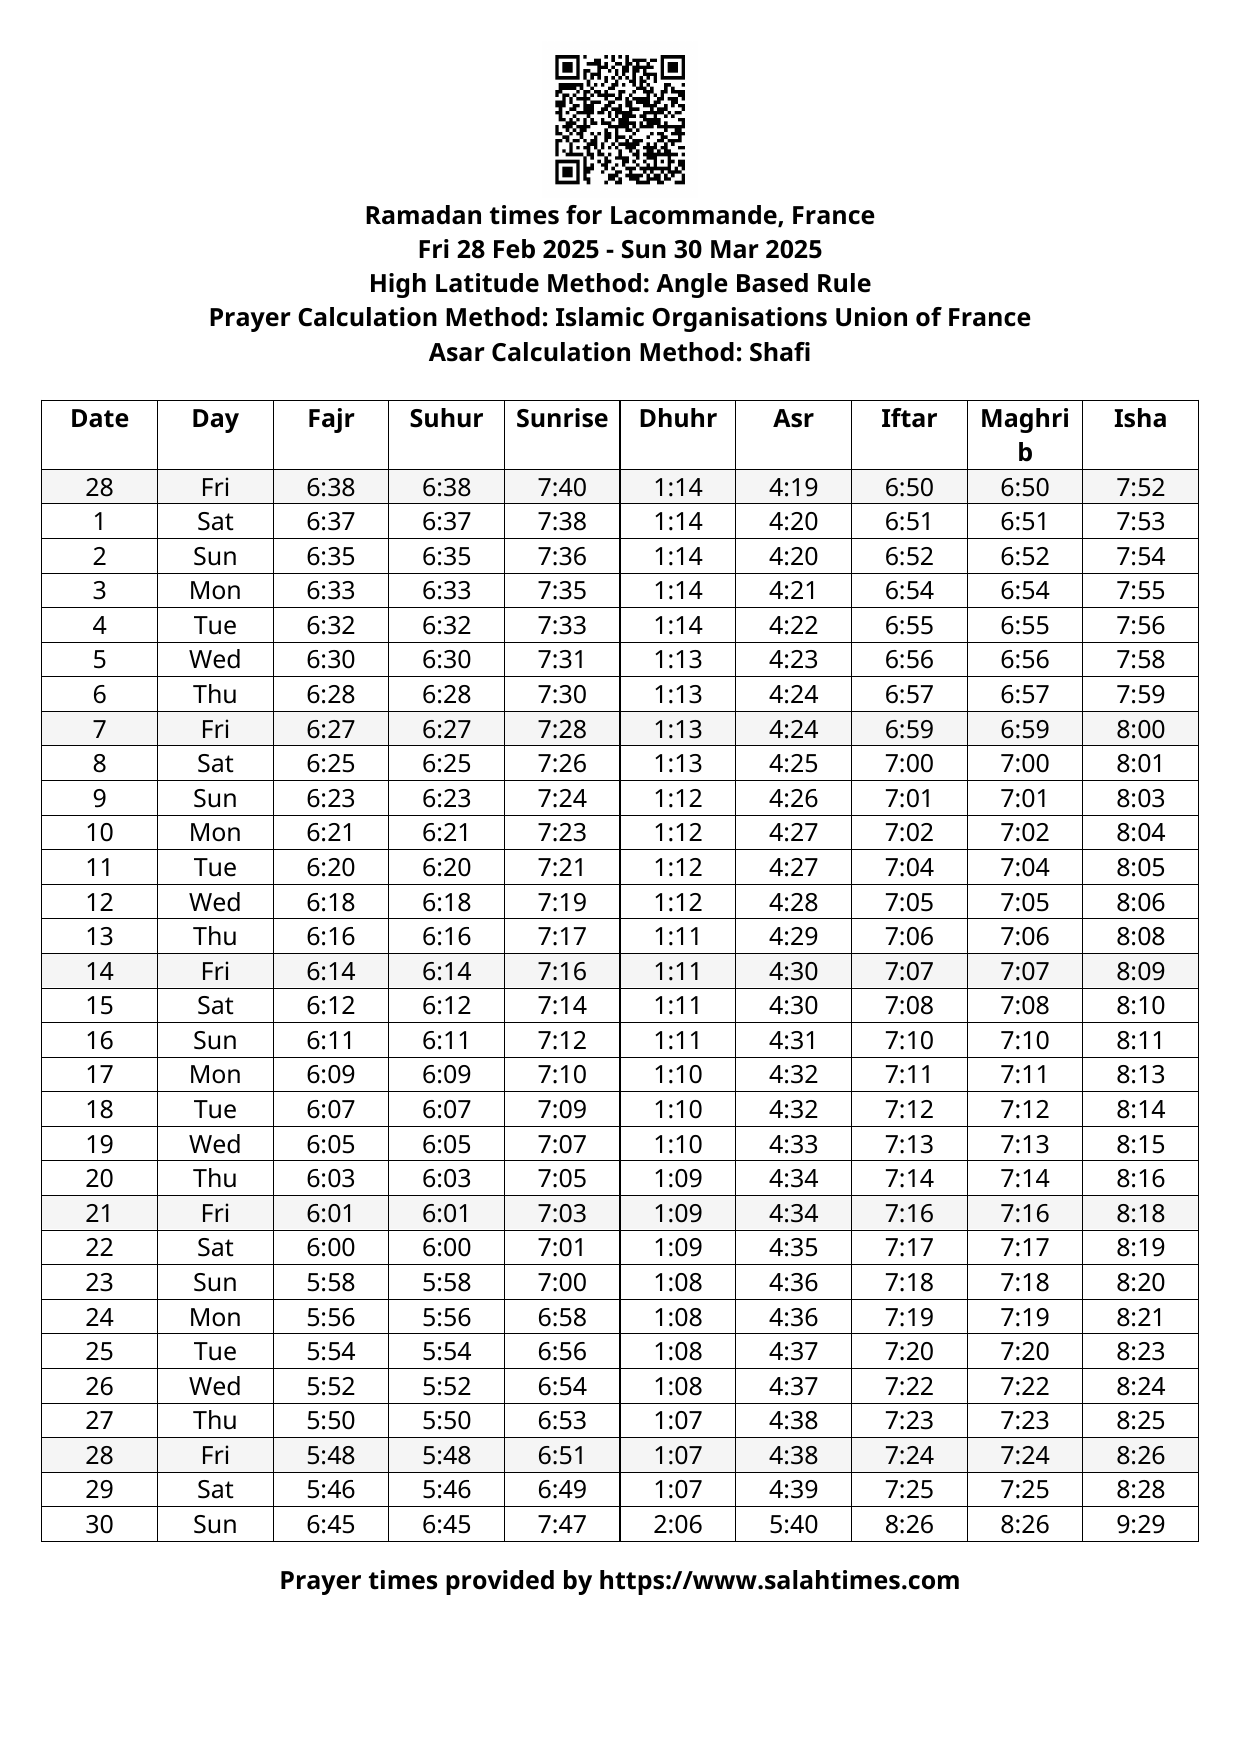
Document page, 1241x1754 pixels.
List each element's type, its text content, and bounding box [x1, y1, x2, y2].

table_cell 5:52 [274, 1369, 388, 1402]
table_cell 6:56 [852, 643, 967, 676]
table_cell 1:07 [621, 1473, 735, 1506]
table_cell 10 [42, 816, 157, 849]
table_cell 5:40 [736, 1507, 851, 1541]
table_cell 7:06 [968, 919, 1082, 953]
table_cell 6:53 [505, 1404, 619, 1437]
table_header Dhuhr [621, 401, 735, 469]
table_cell 4:28 [736, 885, 851, 918]
table_cell 6:45 [274, 1507, 388, 1541]
table_cell 7:31 [505, 643, 619, 676]
table_cell 1:11 [621, 954, 735, 987]
table_cell 6:27 [389, 712, 504, 745]
table_cell 6:12 [389, 989, 504, 1022]
table_cell Tue [158, 850, 273, 884]
table_cell 6:35 [389, 539, 504, 572]
table_cell 1:07 [621, 1404, 735, 1437]
table_cell 6:33 [274, 574, 388, 607]
table_cell Mon [158, 1058, 273, 1091]
table_cell 5:58 [274, 1265, 388, 1299]
table_cell Wed [158, 1127, 273, 1160]
table_cell 5:46 [389, 1473, 504, 1506]
table_cell 19 [42, 1127, 157, 1160]
table_cell 7:40 [505, 470, 619, 503]
table_header Isha [1083, 401, 1198, 469]
table_cell 6:50 [968, 470, 1082, 503]
table_cell 8:01 [1083, 746, 1198, 780]
table_cell 7:24 [505, 781, 619, 814]
table_cell 7:22 [852, 1369, 967, 1402]
table_cell 6:21 [389, 816, 504, 849]
table_cell 8:08 [1083, 919, 1198, 953]
table_cell 1 [42, 504, 157, 538]
table_cell 8:11 [1083, 1023, 1198, 1057]
table_cell 5:48 [389, 1438, 504, 1472]
table_cell 7:14 [852, 1161, 967, 1195]
table_cell 6:51 [852, 504, 967, 538]
table_cell 6:03 [389, 1161, 504, 1195]
table_cell 4:19 [736, 470, 851, 503]
table_cell 6:16 [274, 919, 388, 953]
table_cell 7:05 [968, 885, 1082, 918]
table_cell 7:14 [968, 1161, 1082, 1195]
table_cell Wed [158, 885, 273, 918]
table_cell 4:25 [736, 746, 851, 780]
table_cell Fri [158, 712, 273, 745]
table_cell 6:25 [389, 746, 504, 780]
table_cell 1:13 [621, 712, 735, 745]
table_cell Wed [158, 1369, 273, 1402]
table_cell 8:15 [1083, 1127, 1198, 1160]
table_cell 7:25 [968, 1473, 1082, 1506]
table_cell 7:04 [968, 850, 1082, 884]
table_cell 1:11 [621, 1023, 735, 1057]
table_cell 6:32 [389, 608, 504, 642]
table_cell 6:07 [389, 1092, 504, 1126]
table_cell 5:54 [389, 1334, 504, 1368]
table_cell 7:00 [505, 1265, 619, 1299]
table_cell 4:27 [736, 850, 851, 884]
table_cell 8:14 [1083, 1092, 1198, 1126]
table_cell 6:33 [389, 574, 504, 607]
table_cell 7:10 [968, 1023, 1082, 1057]
table_cell 6:11 [389, 1023, 504, 1057]
table_cell 6:30 [274, 643, 388, 676]
table_cell 7:12 [852, 1092, 967, 1126]
table_cell Thu [158, 677, 273, 711]
table_cell 13 [42, 919, 157, 953]
table_cell Fri [158, 470, 273, 503]
table_cell 7:23 [505, 816, 619, 849]
table_cell 5:52 [389, 1369, 504, 1402]
table_cell 6:55 [968, 608, 1082, 642]
table_cell 6:38 [274, 470, 388, 503]
table_cell Sat [158, 504, 273, 538]
table_cell 7:10 [505, 1058, 619, 1091]
table_cell 5:56 [389, 1300, 504, 1333]
table_cell 1:13 [621, 677, 735, 711]
table_cell 8:16 [1083, 1161, 1198, 1195]
table_cell 8:26 [852, 1507, 967, 1541]
table_cell 8:26 [1083, 1438, 1198, 1472]
table_cell 4:34 [736, 1161, 851, 1195]
table_cell 4:20 [736, 504, 851, 538]
table_cell 5:50 [389, 1404, 504, 1437]
table_cell Sat [158, 746, 273, 780]
picture [542, 41, 699, 198]
table_cell 1:09 [621, 1196, 735, 1229]
table_cell 7:55 [1083, 574, 1198, 607]
table_cell 8:25 [1083, 1404, 1198, 1437]
table_header Maghrib [968, 401, 1082, 469]
table_cell 8:20 [1083, 1265, 1198, 1299]
table_cell 1:12 [621, 816, 735, 849]
table_cell 6:25 [274, 746, 388, 780]
text Prayer times provided by https://www.salahtimes.com [42, 1563, 1198, 1597]
table_cell 8:26 [968, 1507, 1082, 1541]
table_cell 26 [42, 1369, 157, 1402]
table_cell 6:12 [274, 989, 388, 1022]
table_header Iftar [852, 401, 967, 469]
table_cell 7:19 [505, 885, 619, 918]
table_cell 8:03 [1083, 781, 1198, 814]
table_cell 7:21 [505, 850, 619, 884]
table_cell 6:09 [389, 1058, 504, 1091]
table_header Fajr [274, 401, 388, 469]
table_cell 7:22 [968, 1369, 1082, 1402]
table_cell 2:06 [621, 1507, 735, 1541]
table_cell Fri [158, 954, 273, 987]
table_cell Sun [158, 1023, 273, 1057]
table_cell 9 [42, 781, 157, 814]
table_cell 7:13 [852, 1127, 967, 1160]
table_header Sunrise [505, 401, 619, 469]
table_cell 1:14 [621, 504, 735, 538]
table_cell 8 [42, 746, 157, 780]
table_cell 5:56 [274, 1300, 388, 1333]
table_cell 22 [42, 1231, 157, 1264]
table_cell 7:33 [505, 608, 619, 642]
table_cell 6:23 [389, 781, 504, 814]
table_cell 28 [42, 1438, 157, 1472]
table_cell Sun [158, 539, 273, 572]
table_header Suhur [389, 401, 504, 469]
table_cell 7:24 [968, 1438, 1082, 1472]
table_cell 8:23 [1083, 1334, 1198, 1368]
table_cell 1:14 [621, 470, 735, 503]
table_cell 4:20 [736, 539, 851, 572]
table_header Date [42, 401, 157, 469]
table_cell 6:35 [274, 539, 388, 572]
text High Latitude Method: Angle Based Rule [42, 266, 1198, 300]
table_cell 6:54 [852, 574, 967, 607]
table_cell 7:07 [505, 1127, 619, 1160]
table_cell 6:21 [274, 816, 388, 849]
table_cell 8:28 [1083, 1473, 1198, 1506]
table_cell 8:21 [1083, 1300, 1198, 1333]
table_cell 6:20 [389, 850, 504, 884]
table_cell 7:16 [968, 1196, 1082, 1229]
table_cell 7:28 [505, 712, 619, 745]
table_cell 6:09 [274, 1058, 388, 1091]
table_cell 3 [42, 574, 157, 607]
table_cell 7:58 [1083, 643, 1198, 676]
text Asar Calculation Method: Shafi [42, 334, 1198, 368]
table_cell 4:24 [736, 677, 851, 711]
table_cell 8:10 [1083, 989, 1198, 1022]
table_cell 7:17 [852, 1231, 967, 1264]
table_cell 4:27 [736, 816, 851, 849]
table_cell 7:19 [968, 1300, 1082, 1333]
table_cell 6:28 [389, 677, 504, 711]
table_cell 7:17 [968, 1231, 1082, 1264]
table_cell 6:14 [274, 954, 388, 987]
table_cell 6:55 [852, 608, 967, 642]
table_cell 5:54 [274, 1334, 388, 1368]
table_cell 7:18 [852, 1265, 967, 1299]
table_cell 6 [42, 677, 157, 711]
table_cell 4:21 [736, 574, 851, 607]
table_header Day [158, 401, 273, 469]
text Fri 28 Feb 2025 - Sun 30 Mar 2025 [42, 232, 1198, 266]
table_cell 20 [42, 1161, 157, 1195]
table_cell 1:09 [621, 1161, 735, 1195]
table_cell 6:37 [274, 504, 388, 538]
table_cell 6:59 [852, 712, 967, 745]
table_cell 5:48 [274, 1438, 388, 1472]
table_cell 24 [42, 1300, 157, 1333]
table_cell 4:26 [736, 781, 851, 814]
table_cell 7:11 [968, 1058, 1082, 1091]
table_cell 6:30 [389, 643, 504, 676]
table_cell 7:54 [1083, 539, 1198, 572]
table_cell 16 [42, 1023, 157, 1057]
table_cell 6:27 [274, 712, 388, 745]
table_cell 4:37 [736, 1334, 851, 1368]
table_cell 7:59 [1083, 677, 1198, 711]
table_cell 30 [42, 1507, 157, 1541]
table_cell 1:10 [621, 1092, 735, 1126]
table_cell 5 [42, 643, 157, 676]
table_cell 4:24 [736, 712, 851, 745]
table_cell 4:39 [736, 1473, 851, 1506]
table_cell 7:01 [968, 781, 1082, 814]
table_cell 4 [42, 608, 157, 642]
table_cell 8:19 [1083, 1231, 1198, 1264]
table_cell 1:07 [621, 1438, 735, 1472]
table_cell 1:11 [621, 919, 735, 953]
table_cell 7:56 [1083, 608, 1198, 642]
table_cell 6:05 [389, 1127, 504, 1160]
table_cell 17 [42, 1058, 157, 1091]
table_cell 6:07 [274, 1092, 388, 1126]
table_cell 7:16 [505, 954, 619, 987]
table_cell 7:08 [968, 989, 1082, 1022]
table_cell 6:14 [389, 954, 504, 987]
table_cell Thu [158, 1161, 273, 1195]
table_cell 4:29 [736, 919, 851, 953]
table_cell 25 [42, 1334, 157, 1368]
table_cell 6:54 [505, 1369, 619, 1402]
table_cell 7:06 [852, 919, 967, 953]
table_cell 7:12 [505, 1023, 619, 1057]
table_cell 7:26 [505, 746, 619, 780]
table_cell 4:22 [736, 608, 851, 642]
table_cell 7:05 [505, 1161, 619, 1195]
table_cell 2 [42, 539, 157, 572]
table_cell 1:08 [621, 1300, 735, 1333]
table_cell 7:00 [968, 746, 1082, 780]
table_cell 6:38 [389, 470, 504, 503]
table_cell Wed [158, 643, 273, 676]
table_cell 7:53 [1083, 504, 1198, 538]
table_cell 7:07 [968, 954, 1082, 987]
table_cell 6:16 [389, 919, 504, 953]
table_cell 6:05 [274, 1127, 388, 1160]
table_cell 8:09 [1083, 954, 1198, 987]
table_cell 7:18 [968, 1265, 1082, 1299]
table_cell 8:04 [1083, 816, 1198, 849]
table_cell 6:20 [274, 850, 388, 884]
table_cell 7:19 [852, 1300, 967, 1333]
table_cell 4:38 [736, 1404, 851, 1437]
table_cell 6:51 [968, 504, 1082, 538]
table_cell 8:00 [1083, 712, 1198, 745]
table_cell 6:37 [389, 504, 504, 538]
table_cell 7:02 [968, 816, 1082, 849]
table_cell 7:00 [852, 746, 967, 780]
table_cell 7:12 [968, 1092, 1082, 1126]
table_cell 23 [42, 1265, 157, 1299]
table_cell 29 [42, 1473, 157, 1506]
table_cell 5:58 [389, 1265, 504, 1299]
table_cell 1:14 [621, 539, 735, 572]
table_cell Tue [158, 608, 273, 642]
table_cell 6:56 [968, 643, 1082, 676]
table_cell 6:52 [968, 539, 1082, 572]
table_cell Fri [158, 1438, 273, 1472]
table_cell 6:01 [274, 1196, 388, 1229]
table_cell 6:54 [968, 574, 1082, 607]
table_cell 15 [42, 989, 157, 1022]
table_cell Sat [158, 1473, 273, 1506]
table_cell 1:13 [621, 643, 735, 676]
table_cell 1:14 [621, 574, 735, 607]
table_cell 6:01 [389, 1196, 504, 1229]
table_cell 6:18 [389, 885, 504, 918]
table_cell 1:08 [621, 1334, 735, 1368]
table_cell 4:33 [736, 1127, 851, 1160]
table_cell 8:13 [1083, 1058, 1198, 1091]
table_cell 6:32 [274, 608, 388, 642]
table_cell 7:08 [852, 989, 967, 1022]
table_cell 6:50 [852, 470, 967, 503]
table_cell 18 [42, 1092, 157, 1126]
table_cell 1:10 [621, 1058, 735, 1091]
table_cell 7:52 [1083, 470, 1198, 503]
table_cell 6:00 [389, 1231, 504, 1264]
table_cell 12 [42, 885, 157, 918]
table_cell 4:34 [736, 1196, 851, 1229]
table_cell 7:36 [505, 539, 619, 572]
table_cell 11 [42, 850, 157, 884]
table_cell 6:51 [505, 1438, 619, 1472]
table_cell 4:30 [736, 954, 851, 987]
table_cell 28 [42, 470, 157, 503]
table_cell 7:11 [852, 1058, 967, 1091]
table_cell 7:17 [505, 919, 619, 953]
table_cell Sun [158, 1265, 273, 1299]
table_cell 1:08 [621, 1265, 735, 1299]
table_cell Tue [158, 1334, 273, 1368]
table_cell 7:01 [852, 781, 967, 814]
table_cell 6:49 [505, 1473, 619, 1506]
table_cell 6:56 [505, 1334, 619, 1368]
table_cell 7:07 [852, 954, 967, 987]
table_cell 7:02 [852, 816, 967, 849]
table_cell 1:10 [621, 1127, 735, 1160]
table_cell Fri [158, 1196, 273, 1229]
table_cell 7:05 [852, 885, 967, 918]
table_cell 1:12 [621, 850, 735, 884]
table_cell 7:13 [968, 1127, 1082, 1160]
table_cell 7:20 [852, 1334, 967, 1368]
table_cell 4:36 [736, 1300, 851, 1333]
table_cell 7:23 [968, 1404, 1082, 1437]
table_cell 7:20 [968, 1334, 1082, 1368]
table_cell 7:10 [852, 1023, 967, 1057]
table_cell 6:18 [274, 885, 388, 918]
table_cell 4:23 [736, 643, 851, 676]
table_cell Thu [158, 919, 273, 953]
table_cell 7:01 [505, 1231, 619, 1264]
table_header Asr [736, 401, 851, 469]
table_cell 4:30 [736, 989, 851, 1022]
table_cell 4:38 [736, 1438, 851, 1472]
table_cell 7:35 [505, 574, 619, 607]
table_cell 5:50 [274, 1404, 388, 1437]
table_cell 8:05 [1083, 850, 1198, 884]
table_cell 4:32 [736, 1092, 851, 1126]
table_cell 7:47 [505, 1507, 619, 1541]
table_cell 27 [42, 1404, 157, 1437]
table_cell 4:35 [736, 1231, 851, 1264]
table_cell Tue [158, 1092, 273, 1126]
table_cell 8:24 [1083, 1369, 1198, 1402]
table_cell 8:06 [1083, 885, 1198, 918]
table_cell Sun [158, 1507, 273, 1541]
text Ramadan times for Lacommande, France [42, 198, 1198, 232]
table_cell 1:12 [621, 885, 735, 918]
table_cell 6:52 [852, 539, 967, 572]
table_cell 6:58 [505, 1300, 619, 1333]
table_cell 6:45 [389, 1507, 504, 1541]
text Prayer Calculation Method: Islamic Organisations Union of France [42, 300, 1198, 334]
table_cell 7:24 [852, 1438, 967, 1472]
table_cell 6:00 [274, 1231, 388, 1264]
table_cell 4:31 [736, 1023, 851, 1057]
table_cell 14 [42, 954, 157, 987]
table_cell 7:03 [505, 1196, 619, 1229]
table_cell Sat [158, 989, 273, 1022]
table_cell 8:18 [1083, 1196, 1198, 1229]
table_cell 7:30 [505, 677, 619, 711]
table_cell 7:38 [505, 504, 619, 538]
table_cell 6:57 [852, 677, 967, 711]
table_cell 4:32 [736, 1058, 851, 1091]
table_cell 1:14 [621, 608, 735, 642]
table_cell 6:23 [274, 781, 388, 814]
table_cell 1:12 [621, 781, 735, 814]
table_cell 7:09 [505, 1092, 619, 1126]
table_cell 4:36 [736, 1265, 851, 1299]
table_cell 7:25 [852, 1473, 967, 1506]
table_cell 1:13 [621, 746, 735, 780]
table_cell 6:59 [968, 712, 1082, 745]
table_cell 7:16 [852, 1196, 967, 1229]
table_cell 7:14 [505, 989, 619, 1022]
table_cell 4:37 [736, 1369, 851, 1402]
table_cell 1:11 [621, 989, 735, 1022]
table_cell Thu [158, 1404, 273, 1437]
table_cell 7:04 [852, 850, 967, 884]
table_cell 1:09 [621, 1231, 735, 1264]
table_cell Mon [158, 816, 273, 849]
table_cell 6:28 [274, 677, 388, 711]
table_cell 6:57 [968, 677, 1082, 711]
table_cell 7:23 [852, 1404, 967, 1437]
table_cell Mon [158, 1300, 273, 1333]
table_cell 9:29 [1083, 1507, 1198, 1541]
table_cell Sat [158, 1231, 273, 1264]
table_cell 5:46 [274, 1473, 388, 1506]
table_cell 7 [42, 712, 157, 745]
table_cell 6:03 [274, 1161, 388, 1195]
table_cell 6:11 [274, 1023, 388, 1057]
table_cell 21 [42, 1196, 157, 1229]
table_cell 1:08 [621, 1369, 735, 1402]
table_cell Sun [158, 781, 273, 814]
table_cell Mon [158, 574, 273, 607]
